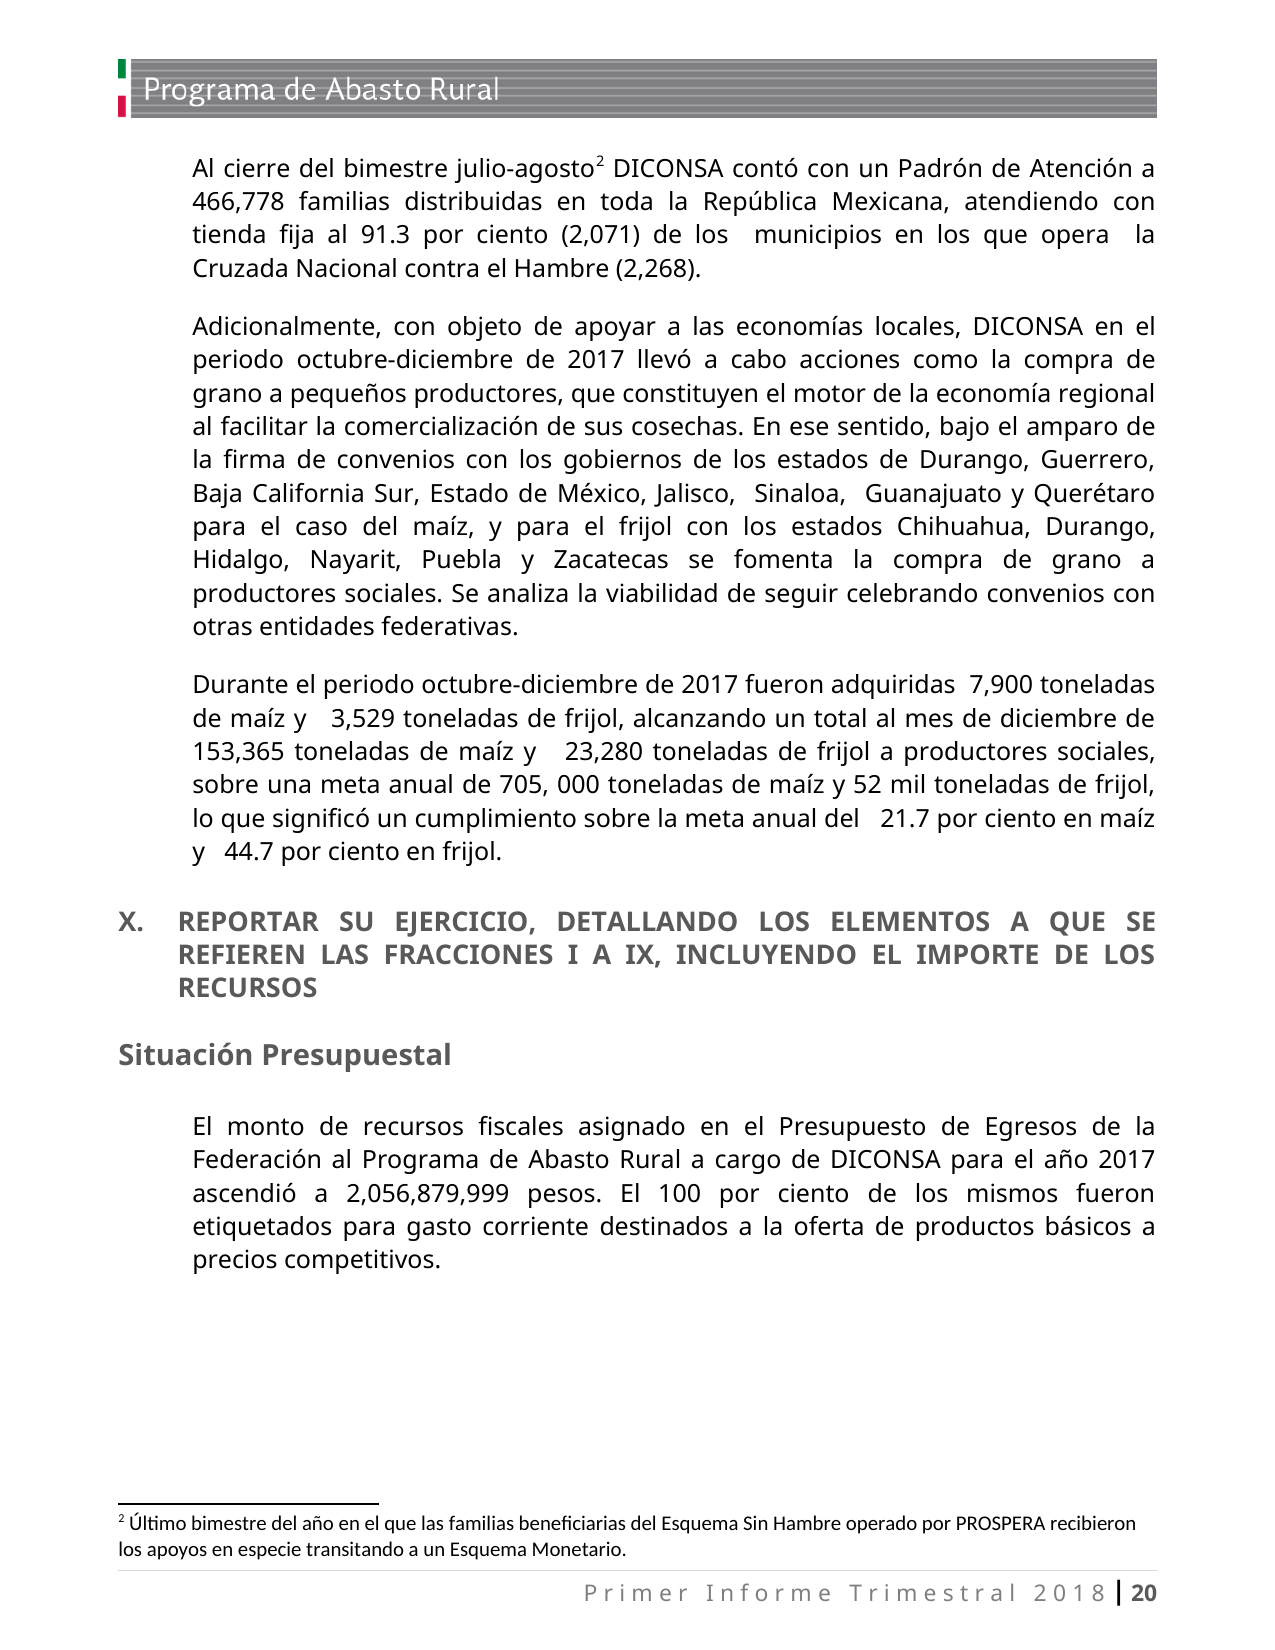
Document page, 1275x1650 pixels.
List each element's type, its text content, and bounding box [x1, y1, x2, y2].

text Durante el periodo octubre-diciembre de 2017 fueron adquiridas 7,900 toneladas de maíz y 3,529 toneladas de frijol, alcanzando un total al mes de diciembre de 153,365 toneladas de maíz y 23,280 toneladas de frijol a productores sociales, sobre una meta anual de 705, 000 toneladas de maíz y 52 mil toneladas de frijol, lo que significó un cumplimiento sobre la meta anual del 21.7 por ciento en maíz y 44.7 por ciento en frijol. [192, 667, 1157, 867]
text Adicionalmente, con objeto de apoyar a las economías locales, DICONSA en el periodo octubre-diciembre de 2017 llevó a cabo acciones como la compra de grano a pequeños productores, que constituyen el motor de la economía regional al facilitar la comercialización de sus cosechas. En ese sentido, bajo el amparo de la firma de convenios con los gobiernos de los estados de Durango, Guerrero, Baja California Sur, Estado de México, Jalisco, Sinaloa, Guanajuato y Querétaro para el caso del maíz, y para el frijol con los estados Chihuahua, Durango, Hidalgo, Nayarit, Puebla y Zacatecas se fomenta la compra de grano a productores sociales. Se analiza la viabilidad de seguir celebrando convenios con otras entidades federativas. [192, 309, 1157, 642]
text Al cierre del bimestre julio-agosto DICONSA contó con un Padrón de Atención a 466,778 familias distribuidas en toda la República Mexicana, atendiendo con tienda fija al 91.3 por ciento (2,071) de los municipios en los que opera la Cruzada Nacional contra el Hambre (2,268). [192, 150, 1157, 284]
text El monto de recursos fiscales asignado en el Presupuesto de Egresos de la Federación al Programa de Abasto Rural a cargo de DICONSA para el año 2017 ascendió a 2,056,879,999 pesos. El 100 por ciento de los mismos fueron etiquetados para gasto corriente destinados a la oferta de productos básicos a precios competitivos. [192, 1109, 1157, 1275]
text X. Reportar su ejercicio, detallando los elementos a que se refieren las fracciones I a IX, incluyendo el importe de los recursos [118, 904, 1157, 1004]
text Situación Presupuestal [118, 1042, 1157, 1071]
picture [118, 59, 1157, 123]
